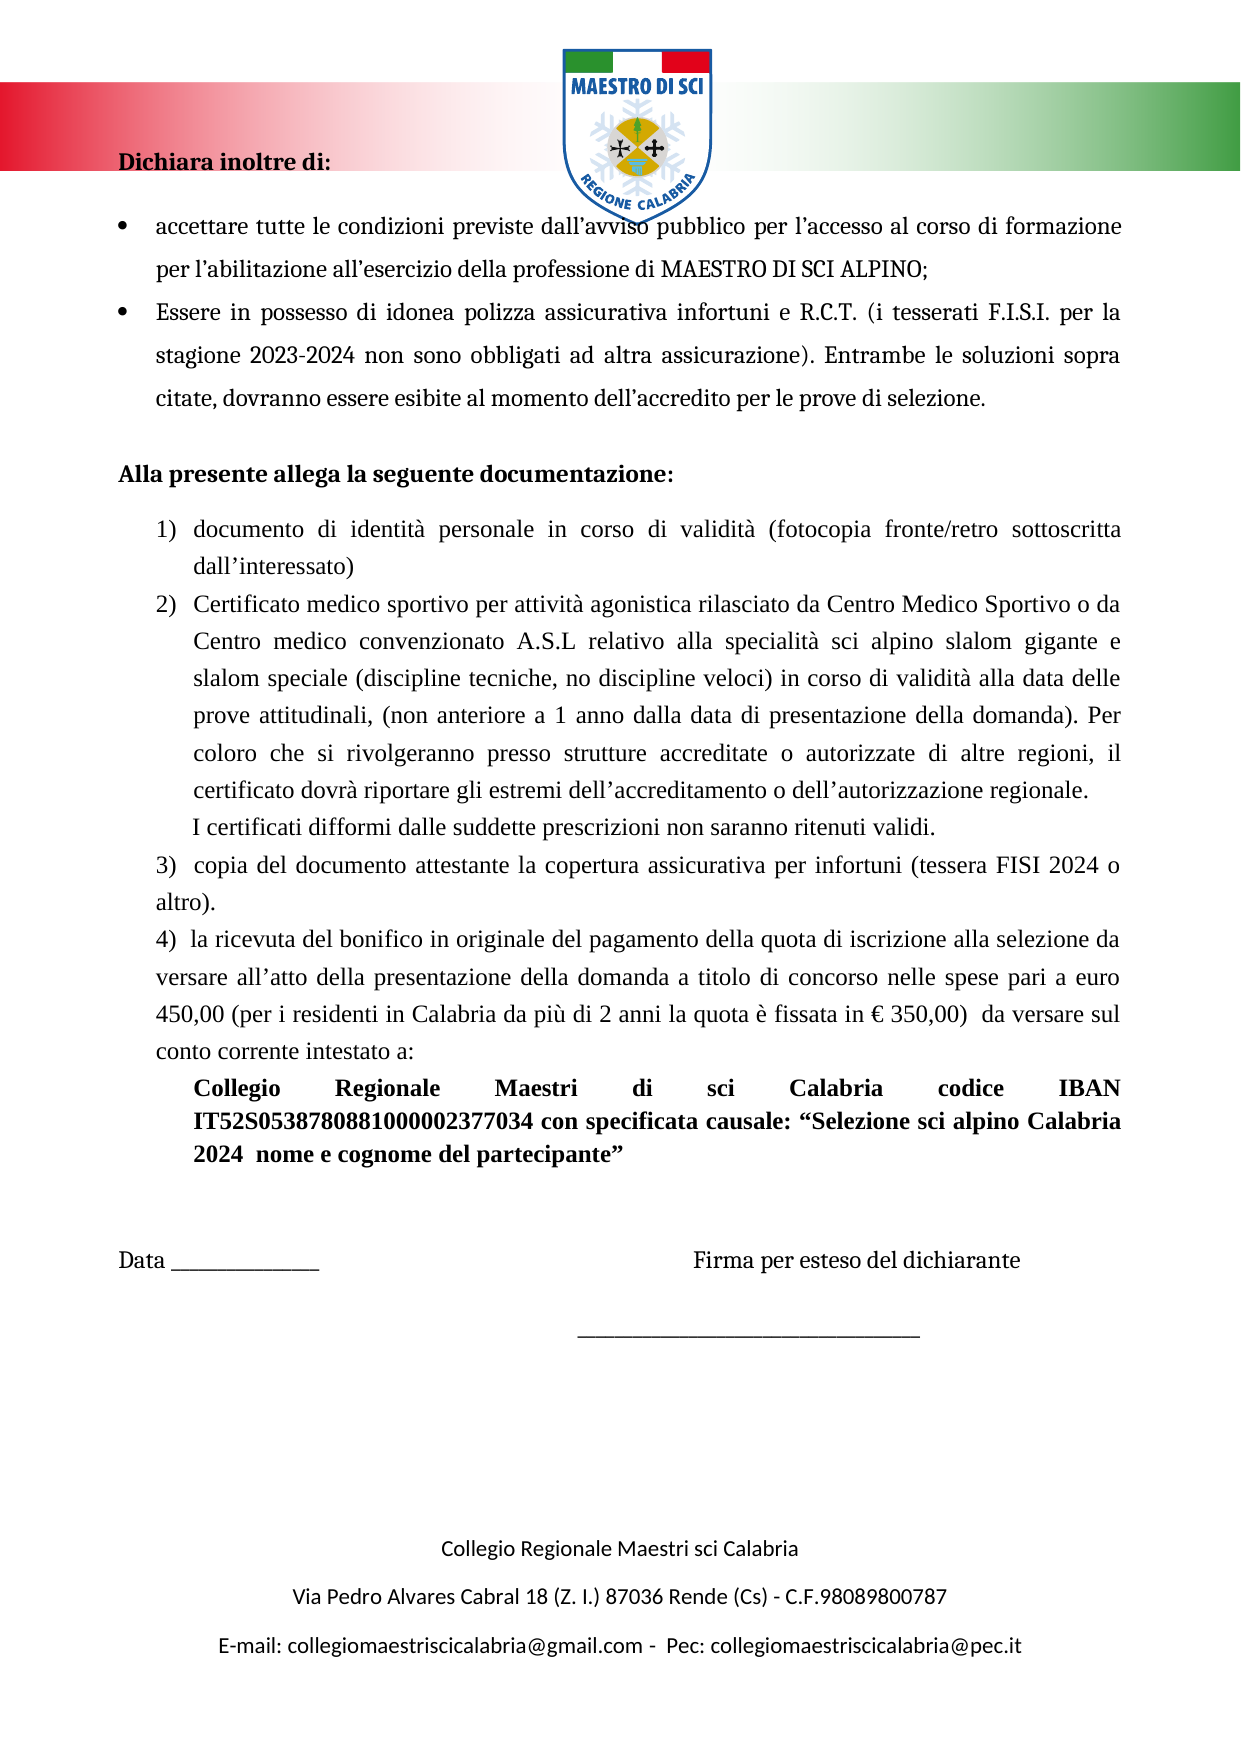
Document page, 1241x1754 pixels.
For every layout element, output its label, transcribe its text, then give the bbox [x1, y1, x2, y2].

picture [712, 81, 1241, 171]
list Certificato medico sportivo per attività agonistica rilasciato da Centro Medico Sportivo o da Centro medico convenzionato A.S.L relativo alla specialità sci alpino slalom gigante e slalom speciale (discipline tecniche, no discipline veloci) in corso di validità alla data delle prove attitudinali, (non anteriore a 1 anno dalla data di presentazione della domanda). Per coloro che si rivolgeranno presso strutture accreditate o autorizzate di altre regioni, il certificato dovrà riportare gli estremi dell’accreditamento o dell’autorizzazione regionale. [156, 589, 1122, 804]
text 4) la ricevuta del bonifico in originale del pagamento della quota di iscrizione alla selezione da versare all’atto della presentazione della domanda a titolo di concorso nelle spese pari a euro 450,00 (per i residenti in Calabria da più di 2 anni la quota è fissata in € 350,00) da versare sul conto corrente intestato a: [156, 924, 1122, 1065]
picture [0, 81, 562, 171]
text Alla presente allega la seguente documentazione: [118, 460, 1122, 489]
text 3) copia del documento attestante la copertura assicurativa per infortuni (tessera FISI 2024 o altro). [156, 850, 1122, 916]
list accettare tutte le condizioni previste dall’avviso pubblico per l’accesso al corso di formazione per l’abilitazione all’esercizio della professione di MAESTRO DI SCI ALPINO; [118, 212, 1122, 283]
list documento di identità personale in corso di validità (fotocopia fronte/retro sottoscritta dall’interessato) [156, 514, 1122, 580]
text Data ________________ Firma per esteso del dichiarante _____________________________________ [118, 1246, 1122, 1341]
text Dichiara inoltre di: [118, 148, 1122, 176]
list Essere in possesso di idonea polizza assicurativa infortuni e R.C.T. (i tesserati F.I.S.I. per la stagione 2023-2024 non sono obbligati ad altra assicurazione). Entrambe le soluzioni sopra citate, dovranno essere esibite al momento dell’accredito per le prove di selezione. [118, 298, 1122, 413]
text Collegio Regionale Maestri di sci Calabria codice IBAN IT52S0538780881000002377034 con specificata causale: “Selezione sci alpino Calabria 2024 nome e cognome del partecipante” [193, 1073, 1122, 1168]
text I certificati difformi dalle suddette prescrizioni non saranno ritenuti validi. [192, 812, 1122, 841]
